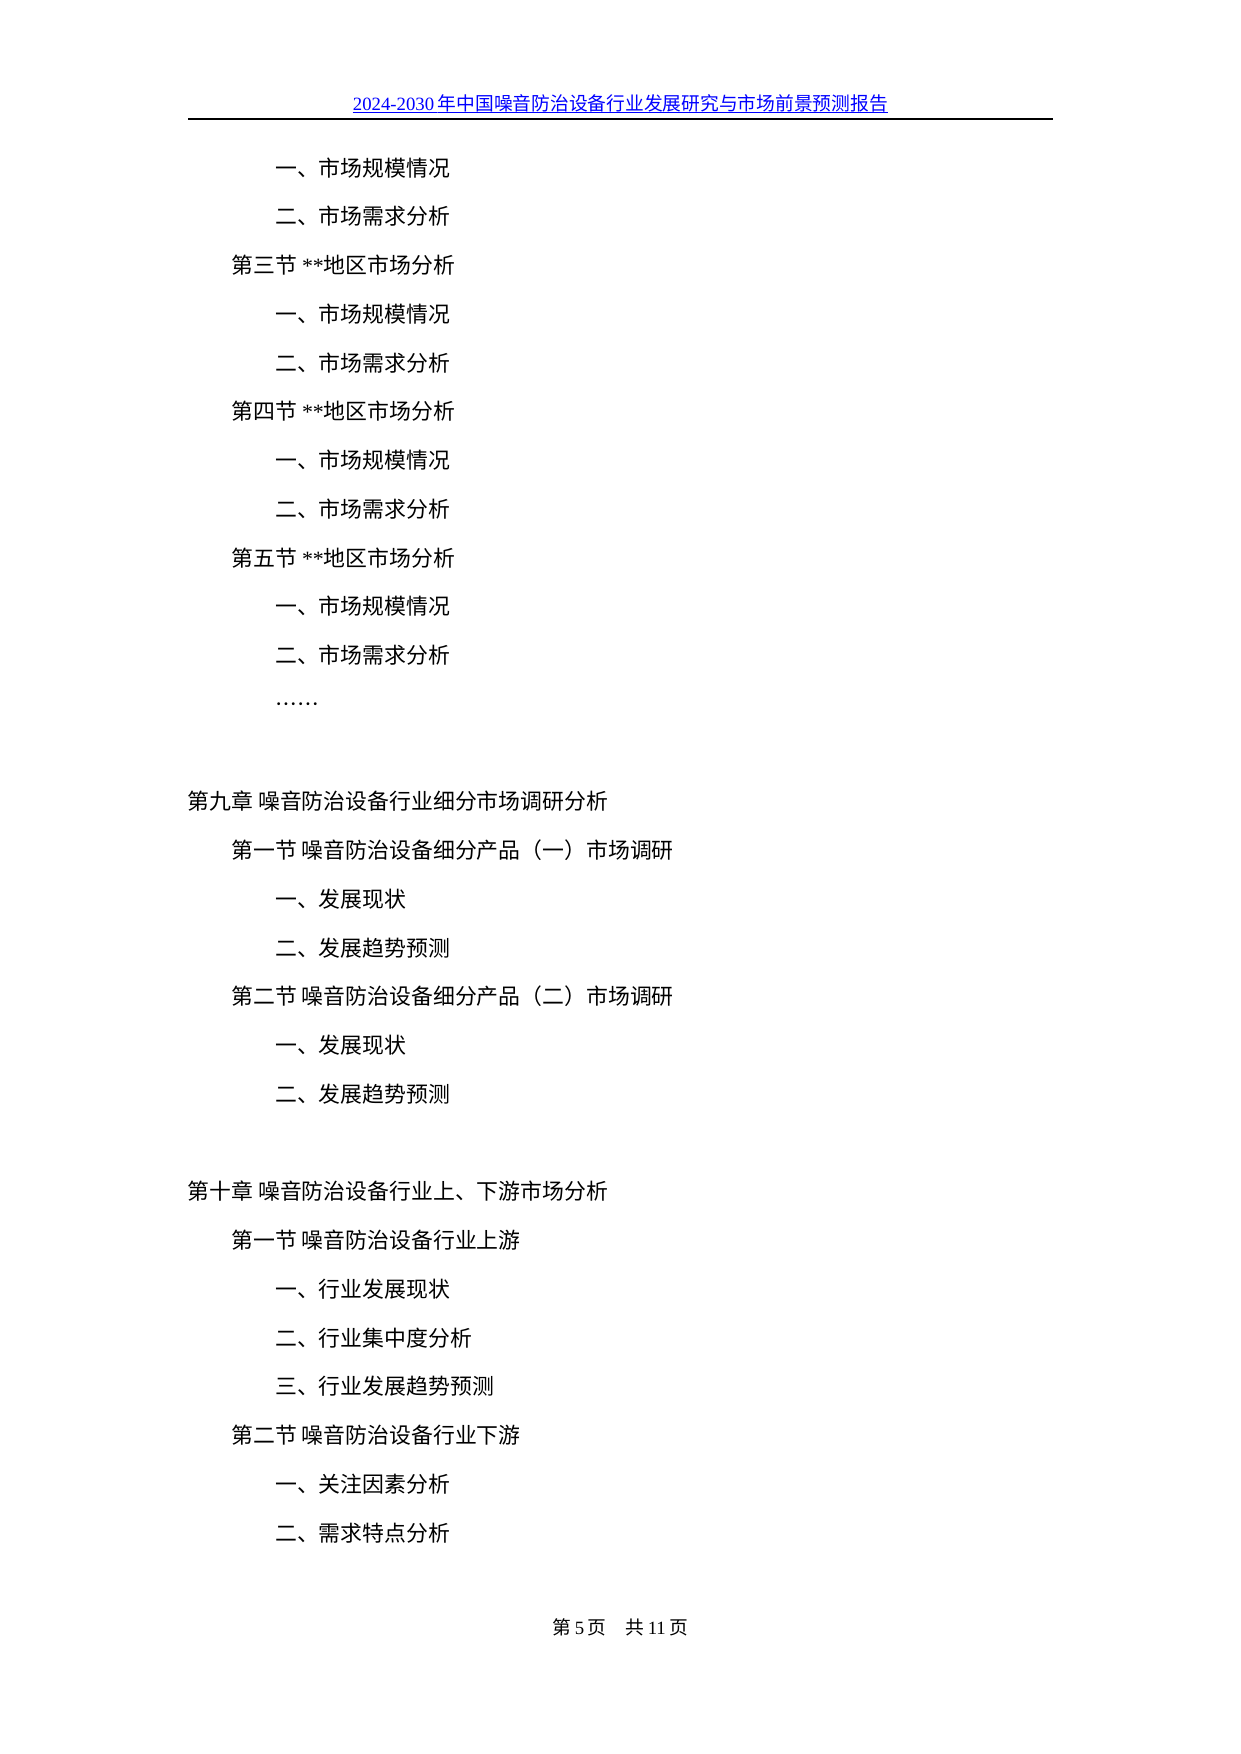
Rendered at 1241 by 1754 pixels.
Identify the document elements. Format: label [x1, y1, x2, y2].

text [187, 150, 1053, 1548]
